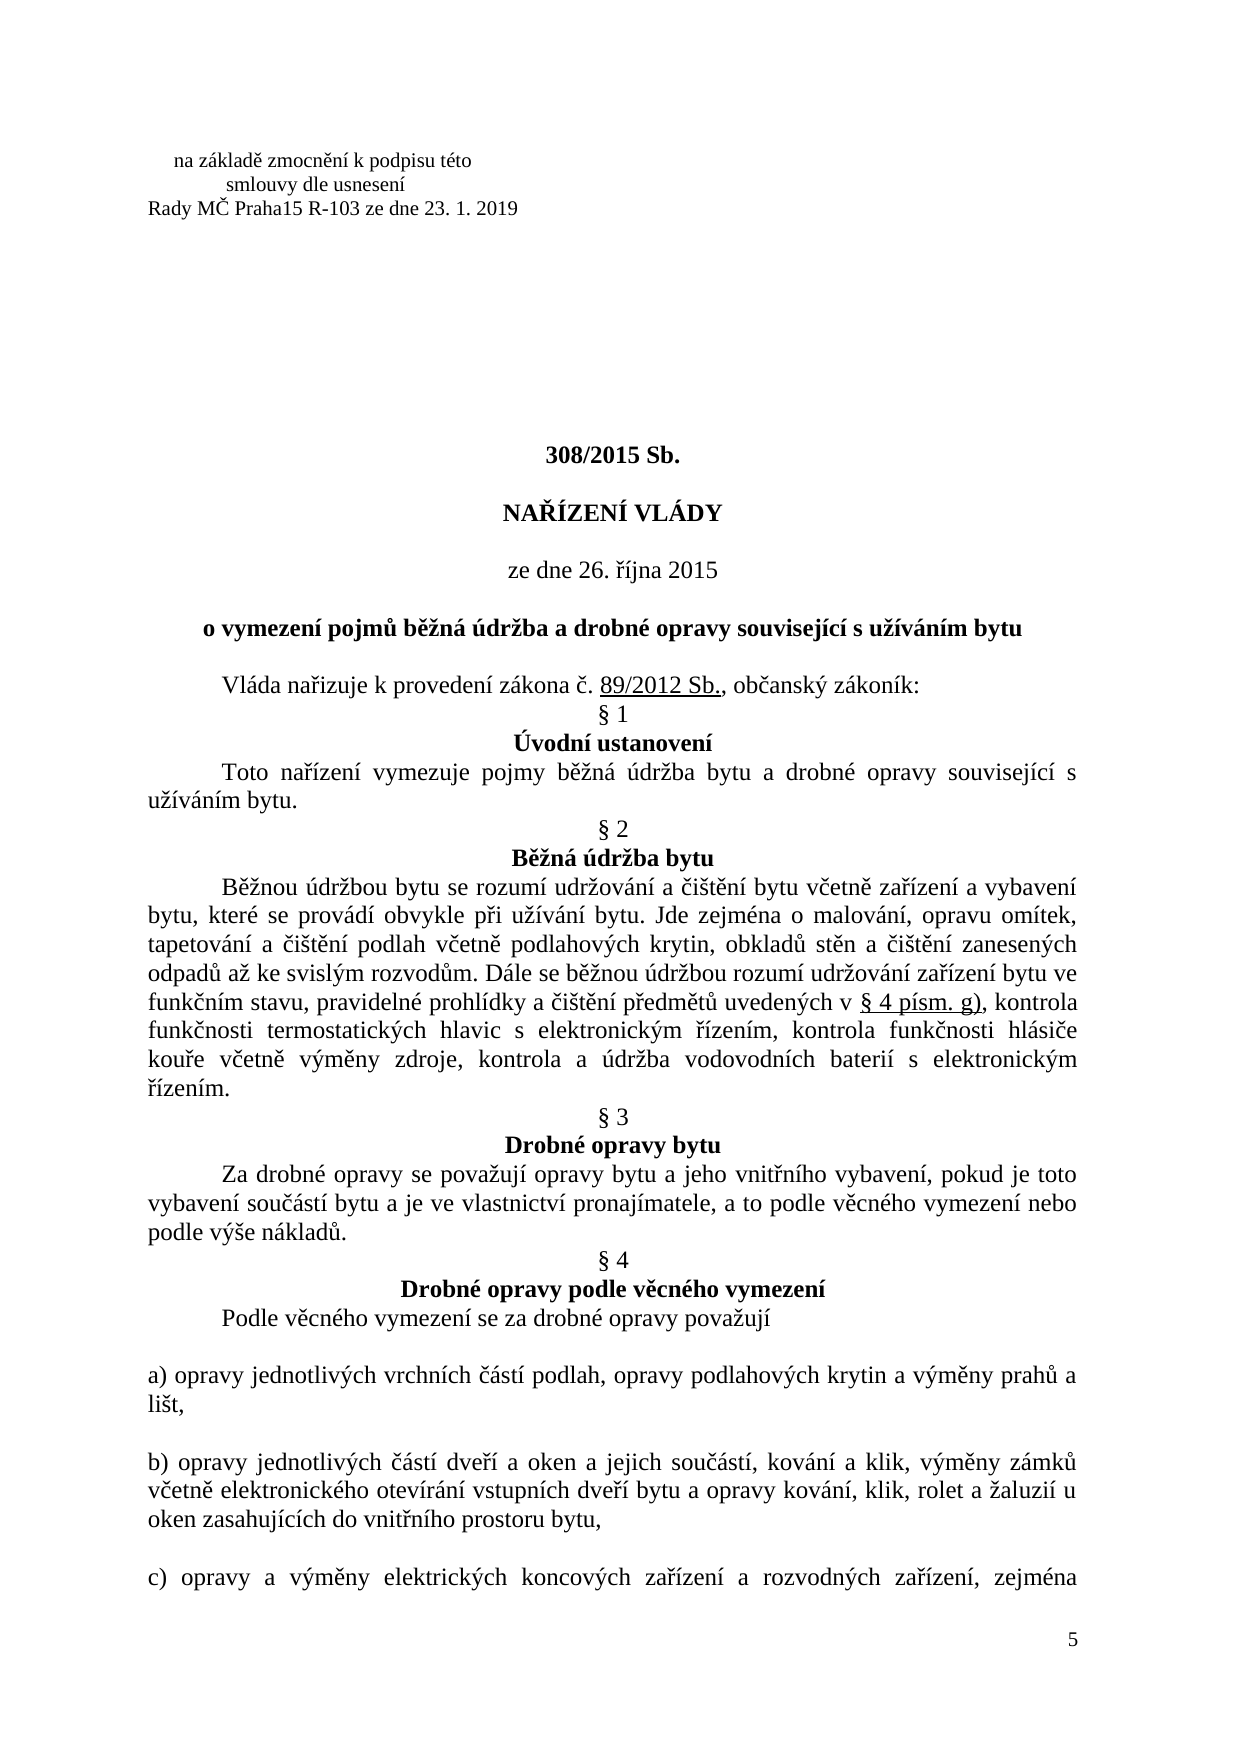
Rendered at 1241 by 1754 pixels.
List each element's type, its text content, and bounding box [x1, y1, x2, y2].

text § 4 [148, 1245, 1078, 1274]
text ze dne 26. října 2015 [148, 555, 1078, 584]
text NAŘÍZENÍ VLÁDY [148, 498, 1078, 527]
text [148, 1562, 1078, 1590]
text Běžná údržba bytu [148, 843, 1078, 872]
text Běžnou údržbou bytu se rozumí udržování a čištění bytu včetně zařízení a vybavení bytu, které se provádí obvykle při užívání bytu. Jde zejména o malování, opravu omítek, tapetování a čištění podlah včetně podlahových krytin, obkladů stěn a čištění zanesených odpadů až ke svislým rozvodům. Dále se běžnou údržbou rozumí udržování zařízení bytu ve funkčním stavu, pravidelné prohlídky a čištění předmětů uvedených v § 4 písm. g), kontrola funkčnosti termostatických hlavic s elektronickým řízením, kontrola funkčnosti hlásiče kouře včetně výměny zdroje, kontrola a údržba vodovodních baterií s elektronickým řízením. [148, 872, 1078, 1102]
text 308/2015 Sb. [148, 440, 1078, 469]
text § 3 [148, 1102, 1078, 1130]
text § 2 [148, 814, 1078, 843]
text Rady MČ Praha15 R-103 ze dne 23. 1. 2019 [148, 196, 1078, 220]
text Úvodní ustanovení [148, 728, 1078, 757]
text Drobné opravy bytu [148, 1130, 1078, 1159]
text Za drobné opravy se považují opravy bytu a jeho vnitřního vybavení, pokud je toto vybavení součástí bytu a je ve vlastnictví pronajímatele, a to podle věcného vymezení nebo podle výše nákladů. [148, 1159, 1078, 1245]
text Drobné opravy podle věcného vymezení [148, 1274, 1078, 1303]
text Podle věcného vymezení se za drobné opravy považují [148, 1303, 1078, 1332]
text Toto nařízení vymezuje pojmy běžná údržba bytu a drobné opravy související s užíváním bytu. [148, 757, 1078, 814]
text b) opravy jednotlivých částí dveří a oken a jejich součástí, kování a klik, výměny zámků včetně elektronického otevírání vstupních dveří bytu a opravy kování, klik, rolet a žaluzií u oken zasahujících do vnitřního prostoru bytu, [148, 1447, 1078, 1533]
text a) opravy jednotlivých vrchních částí podlah, opravy podlahových krytin a výměny prahů a lišt, [148, 1360, 1078, 1418]
text o vymezení pojmů běžná údržba a drobné opravy související s užíváním bytu [148, 613, 1078, 642]
text na základě zmocnění k podpisu této [148, 148, 1078, 172]
text smlouvy dle usnesení [148, 172, 1078, 196]
text Vláda nařizuje k provedení zákona č. 89/2012 Sb., občanský zákoník: [148, 670, 1078, 699]
text § 1 [148, 699, 1078, 728]
